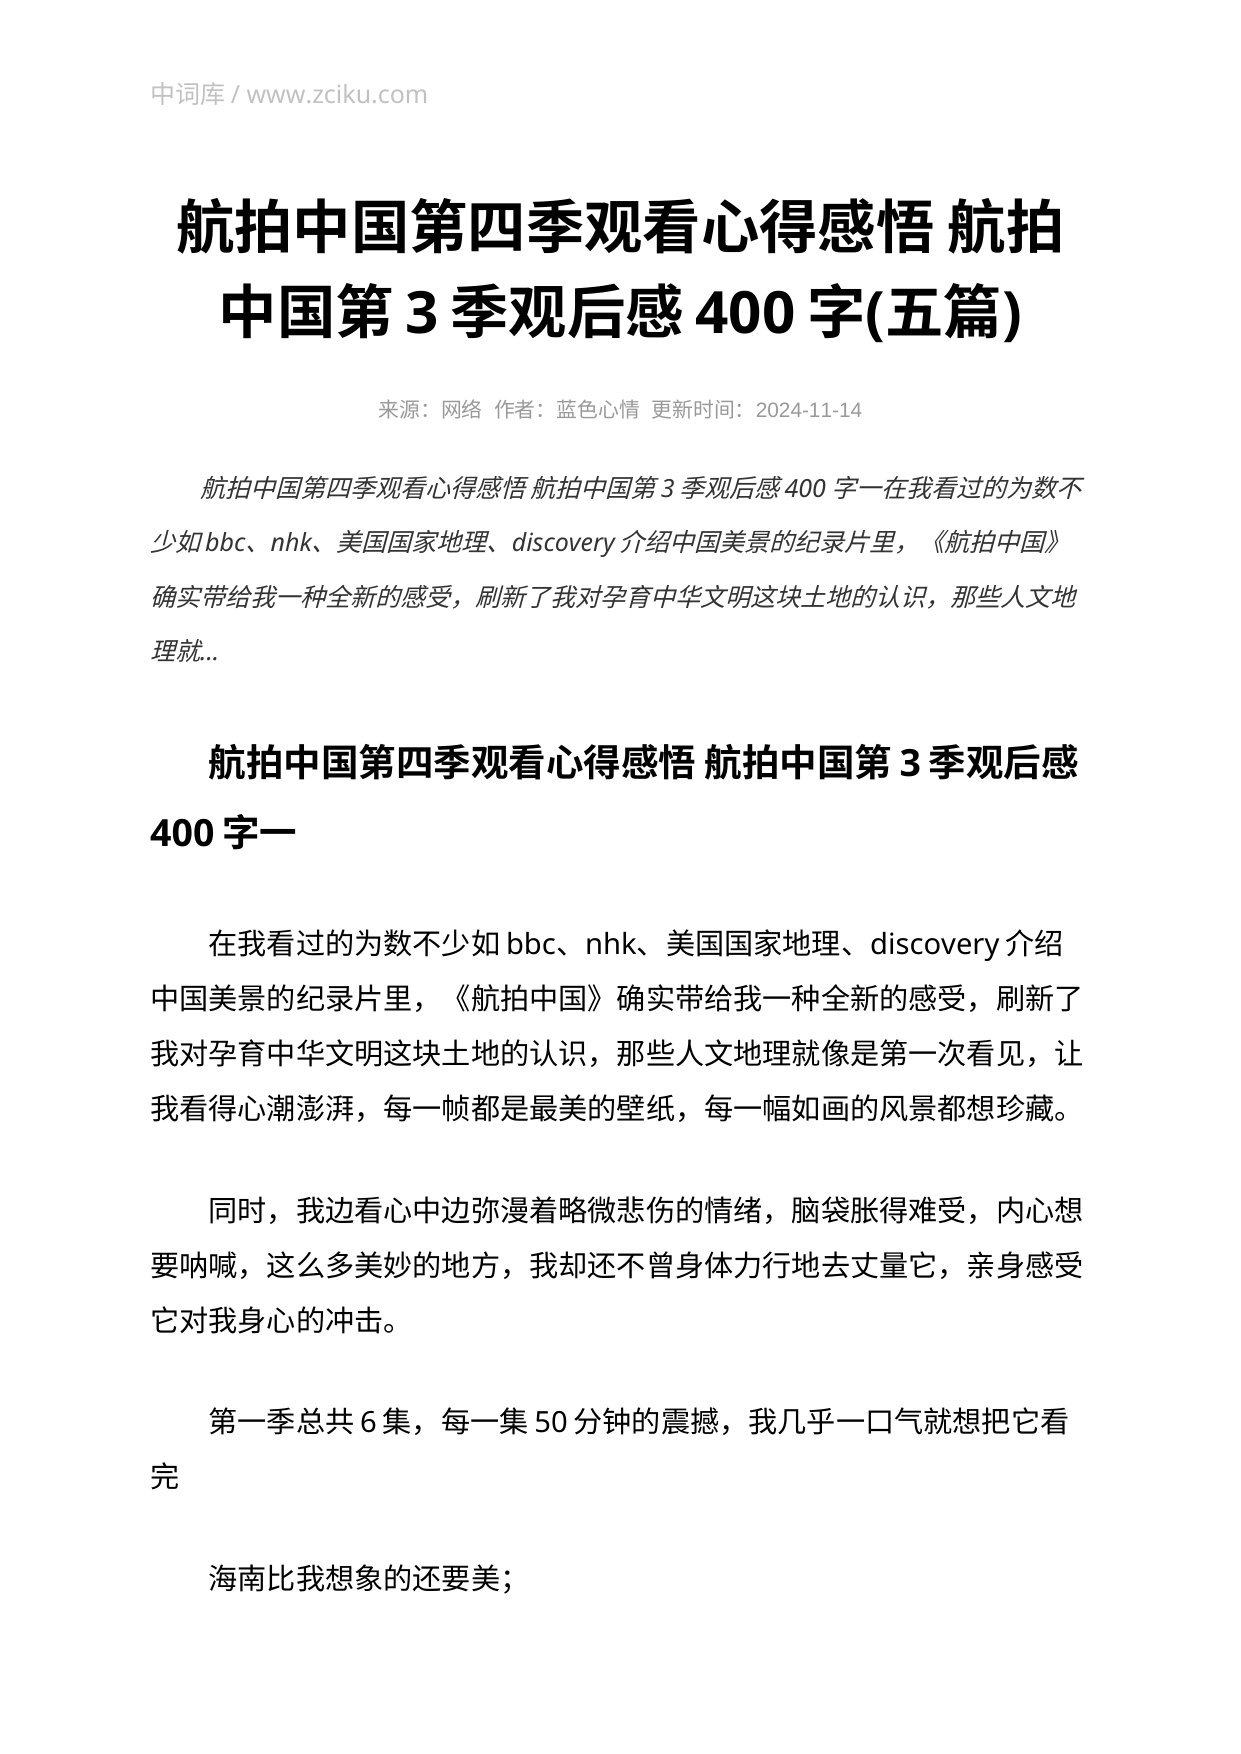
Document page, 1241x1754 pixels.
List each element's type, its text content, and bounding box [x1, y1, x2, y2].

subtitle 航拍中国第四季观看心得感悟 航拍中国第3季观后感400字(五篇) [150, 181, 1090, 351]
text 在我看过的为数不少如bbc、nhk、美国国家地理、discovery介绍中国美景的纪录片里，《航拍中国》确实带给我一种全新的感受，刷新了我对孕育中华文明这块土地的认识，那些人文地理就像是第一次看见，让我看得心潮澎湃，每一帧都是最美的壁纸，每一幅如画的风景都想珍藏。 [150, 921, 1090, 1128]
text 第一季总共6集，每一集50分钟的震撼，我几乎一口气就想把它看完 [150, 1399, 1090, 1496]
text 航拍中国第四季观看心得感悟 航拍中国第3季观后感400字一 [150, 733, 1090, 858]
text 海南比我想象的还要美； [150, 1556, 1090, 1598]
text 同时，我边看心中边弥漫着略微悲伤的情绪，脑袋胀得难受，内心想要呐喊，这么多美妙的地方，我却还不曾身体力行地去丈量它，亲身感受它对我身心的冲击。 [150, 1187, 1090, 1339]
text 航拍中国第四季观看心得感悟 航拍中国第3季观后感400字一在我看过的为数不少如bbc、nhk、美国国家地理、discovery介绍中国美景的纪录片里，《航拍中国》确实带给我一种全新的感受，刷新了我对孕育中华文明这块土地的认识，那些人文地理就... [150, 468, 1090, 668]
text 来源：网络 作者：蓝色心情 更新时间：2024-11-14 [150, 397, 1090, 421]
